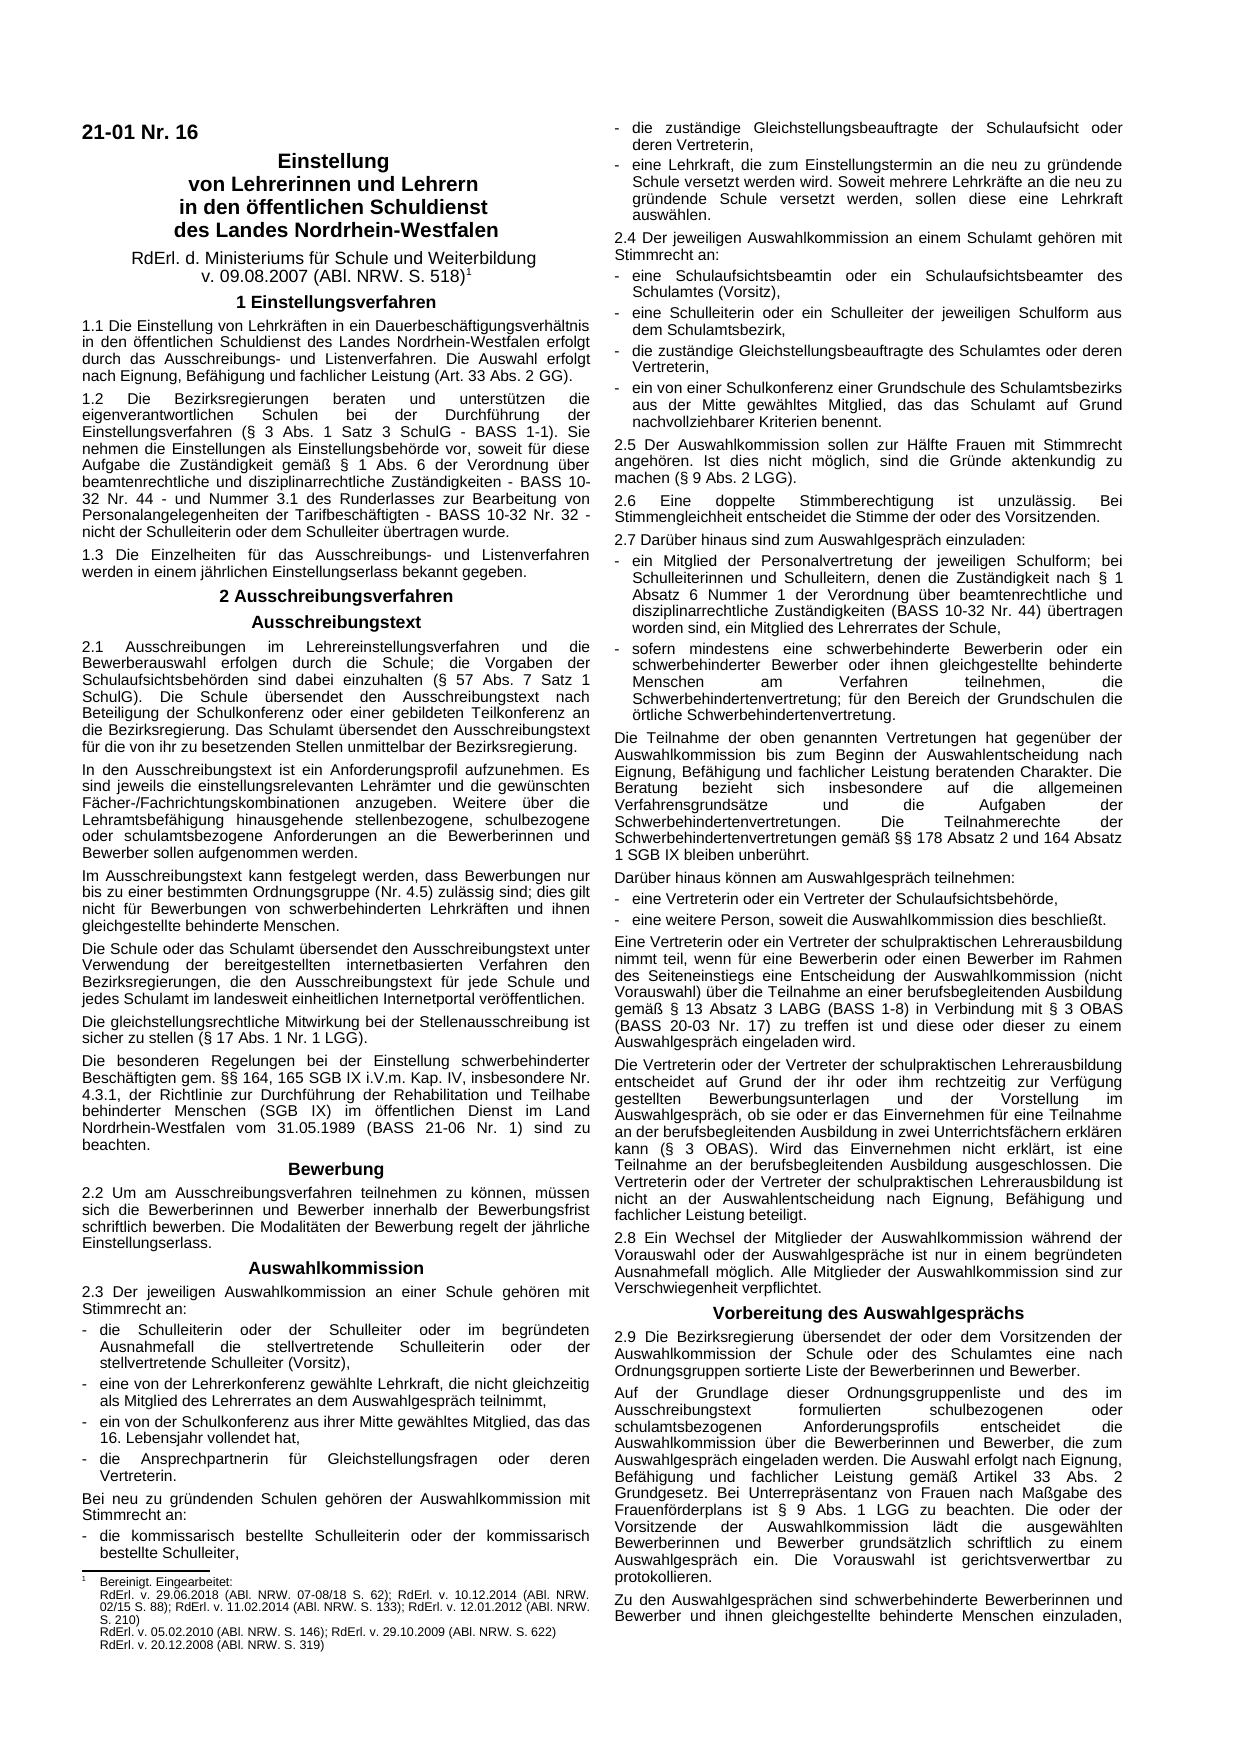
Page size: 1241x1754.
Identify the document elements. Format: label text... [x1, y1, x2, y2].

list - die zuständige Gleichstellungsbeauftragte der Schulaufsicht oder deren Vertreterin, [614, 120, 1123, 153]
list - ein Mitglied der Personalvertretung der jeweiligen Schulform; bei Schulleiterinnen und Schulleitern, denen die Zuständigkeit nach § 1 Absatz 6 Nummer 1 der Verordnung über beamtenrechtliche und disziplinarrechtliche Zuständigkeiten (BASS 10-32 Nr. 44) übertragen worden sind, ein Mitglied des Lehrerrates der Schule, [614, 553, 1123, 637]
text 1.1 Die Einstellung von Lehrkräften in ein Dauerbeschäftigungsverhältnis in den öffentlichen Schuldienst des Landes Nordrhein-Westfalen erfolgt durch das Ausschreibungs- und Listenverfahren. Die Auswahl erfolgt nach Eignung, Befähigung und fachlicher Leistung (Art. 33 Abs. 2 GG). [82, 318, 591, 384]
text 1.2 Die Bezirksregierungen beraten und unterstützen die eigenverantwortlichen Schulen bei der Durchführung der Einstellungsverfahren (§ 3 Abs. 1 Satz 3 SchulG - BASS 1-1). Sie nehmen die Einstellungen als Einstellungsbehörde vor, soweit für diese Aufgabe die Zuständigkeit gemäß § 1 Abs. 6 der Verordnung über beamtenrechtliche und disziplinarrechtliche Zuständigkeiten - BASS 10-32 Nr. 44 - und Nummer 3.1 des Runderlasses zur Bearbeitung von Personalangelegenheiten der Tarifbeschäftigten - BASS 10-32 Nr. 32 - nicht der Schulleiterin oder dem Schulleiter übertragen wurde. [82, 391, 591, 541]
list - sofern mindestens eine schwerbehinderte Bewerberin oder ein schwerbehinderter Bewerber oder ihnen gleichgestellte behinderte Menschen am Verfahren teilnehmen, die Schwerbehindertenvertretung; für den Bereich der Grundschulen die örtliche Schwerbehindertenvertretung. [614, 641, 1123, 724]
list - eine Schulleiterin oder ein Schulleiter der jeweiligen Schulform aus dem Schulamtsbezirk, [614, 305, 1123, 339]
text Auswahlkommission [82, 1261, 591, 1278]
text Die Vertreterin oder der Vertreter der schulpraktischen Lehrerausbildung entscheidet auf Grund der ihr oder ihm rechtzeitig zur Verfügung gestellten Bewerbungsunterlagen und der Vorstellung im Auswahlgespräch, ob sie oder er das Einvernehmen für eine Teilnahme an der berufsbegleitenden Ausbildung in zwei Unterrichtsfächern erklären kann (§ 3 OBAS). Wird das Einvernehmen nicht erklärt, ist eine Teilnahme an der berufsbegleitenden Ausbildung ausgeschlossen. Die Vertreterin oder der Vertreter der schulpraktischen Lehrerausbildung ist nicht an der Auswahlentscheidung nach Eignung, Befähigung und fachlicher Leistung beteiligt. [614, 1057, 1123, 1224]
text Eine Vertreterin oder ein Vertreter der schulpraktischen Lehrerausbildung nimmt teil, wenn für eine Bewerberin oder einen Bewerber im Rahmen des Seiteneinstiegs eine Entscheidung der Auswahlkommission (nicht Vorauswahl) über die Teilnahme an einer berufsbegleitenden Ausbildung gemäß § 13 Absatz 3 LABG (BASS 1-8) in Verbindung mit § 3 OBAS (BASS 20-03 Nr. 17) zu treffen ist und diese oder dieser zu einem Auswahlgespräch eingeladen wird. [614, 934, 1123, 1051]
text 1 Einstellungsverfahren [82, 294, 591, 312]
list - eine Vertreterin oder ein Vertreter der Schulaufsichtsbehörde, [614, 891, 1123, 907]
list - eine weitere Person, soweit die Auswahlkommission dies beschließt. [614, 912, 1123, 928]
text Bei neu zu gründenden Schulen gehören der Auswahlkommission mit Stimmrecht an: [82, 1491, 591, 1524]
text 21-01 Nr. 16 [82, 120, 591, 144]
text 2.1 Ausschreibungen im Lehrereinstellungsverfahren und die Bewerberauswahl erfolgen durch die Schule; die Vorgaben der Schulaufsichtsbehörden sind dabei einzuhalten (§ 57 Abs. 7 Satz 1 SchulG). Die Schule übersendet den Ausschreibungstext nach Beteiligung der Schulkonferenz oder einer gebildeten Teilkonferenz an die Bezirksregierung. Das Schulamt übersendet den Ausschreibungstext für die von ihr zu besetzenden Stellen unmittelbar der Bezirksregierung. [82, 639, 591, 755]
text 2.6 Eine doppelte Stimmberechtigung ist unzulässig. Bei Stimmengleichheit entscheidet die Stimme der oder des Vorsitzenden. [614, 493, 1123, 526]
text 2.4 Der jeweiligen Auswahlkommission an einem Schulamt gehören mit Stimmrecht an: [614, 230, 1123, 264]
text Die gleichstellungsrechtliche Mitwirkung bei der Stellenausschreibung ist sicher zu stellen (§ 17 Abs. 1 Nr. 1 LGG). [82, 1014, 591, 1047]
text 2.7 Darüber hinaus sind zum Auswahlgespräch einzuladen: [614, 532, 1123, 549]
text Die Teilnahme der oben genannten Vertretungen hat gegenüber der Auswahlkommission bis zum Beginn der Auswahlentscheidung nach Eignung, Befähigung und fachlicher Leistung beratenden Charakter. Die Beratung bezieht sich insbesondere auf die allgemeinen Verfahrensgrundsätze und die Aufgaben der Schwerbehindertenvertretungen. Die Teilnahmerechte der Schwerbehindertenvertretungen gemäß §§ 178 Absatz 2 und 164 Absatz 1 SGB IX bleiben unberührt. [614, 730, 1123, 864]
text RdErl. d. Ministeriums für Schule und Weiterbildung v. 09.08.2007 (ABl. NRW. S. 518) [82, 250, 591, 286]
list - eine Lehrkraft, die zum Einstellungstermin an die neu zu gründende Schule versetzt werden wird. Soweit mehrere Lehrkräfte an die neu zu gründende Schule versetzt werden, sollen diese eine Lehrkraft auswählen. [614, 157, 1123, 224]
text Im Ausschreibungstext kann festgelegt werden, dass Bewerbungen nur bis zu einer bestimmten Ordnungsgruppe (Nr. 4.5) zulässig sind; dies gilt nicht für Bewerbungen von schwerbehinderten Lehrkräften und ihnen gleichgestellte behinderte Menschen. [82, 868, 591, 934]
list - ein von der Schulkonferenz aus ihrer Mitte gewähltes Mitglied, das das 16. Lebensjahr vollendet hat, [82, 1414, 591, 1447]
list - eine von der Lehrerkonferenz gewählte Lehrkraft, die nicht gleichzeitig als Mitglied des Lehrerrates an dem Auswahlgespräch teilnimmt, [82, 1376, 591, 1409]
text In den Ausschreibungstext ist ein Anforderungsprofil aufzunehmen. Es sind jeweils die einstellungsrelevanten Lehrämter und die gewünschten Fächer-/Fachrichtungskombinationen anzugeben. Weitere über die Lehramtsbefähigung hinausgehende stellenbezogene, schulbezogene oder schulamtsbezogene Anforderungen an die Bewerberinnen und Bewerber sollen aufgenommen werden. [82, 762, 591, 862]
text Ausschreibungstext [82, 615, 591, 632]
list - die zuständige Gleichstellungsbeauftragte des Schulamtes oder deren Vertreterin, [614, 343, 1123, 376]
text Auf der Grundlage dieser Ordnungsgruppenliste und des im Ausschreibungstext formulierten schulbezogenen oder schulamtsbezogenen Anforderungsprofils entscheidet die Auswahlkommission über die Bewerberinnen und Bewerber, die zum Auswahlgespräch eingeladen werden. Die Auswahl erfolgt nach Eignung, Befähigung und fachlicher Leistung gemäß Artikel 33 Abs. 2 Grundgesetz. Bei Unterrepräsentanz von Frauen nach Maßgabe des Frauenförderplans ist § 9 Abs. 1 LGG zu beachten. Die oder der Vorsitzende der Auswahlkommission lädt die ausgewählten Bewerberinnen und Bewerber grundsätzlich schriftlich zu einem Auswahlgespräch ein. Die Vorauswahl ist gerichtsverwertbar zu protokollieren. [614, 1386, 1123, 1586]
text Die Schule oder das Schulamt übersendet den Ausschreibungstext unter Verwendung der bereitgestellten internetbasierten Verfahren den Bezirksregierungen, die den Ausschreibungstext für jede Schule und jedes Schulamt im landesweit einheitlichen Internetportal veröffentlichen. [82, 941, 591, 1007]
text 1.3 Die Einzelheiten für das Ausschreibungs- und Listenverfahren werden in einem jährlichen Einstellungserlass bekannt gegeben. [82, 547, 591, 580]
text Darüber hinaus können am Auswahlgespräch teilnehmen: [614, 870, 1123, 887]
text Die besonderen Regelungen bei der Einstellung schwerbehinderter Beschäftigten gem. §§ 164, 165 SGB IX i.V.m. Kap. IV, insbesondere Nr. 4.3.1, der Richtlinie zur Durchführung der Rehabilitation und Teilhabe behinderter Menschen (SGB IX) im öffentlichen Dienst im Land Nordrhein-Westfalen vom 31.05.1989 (BASS 21-06 Nr. 1) sind zu beachten. [82, 1053, 591, 1153]
list - eine Schulaufsichtsbeamtin oder ein Schulaufsichtsbeamter des Schulamtes (Vorsitz), [614, 268, 1123, 301]
list - die Schulleiterin oder der Schulleiter oder im begründeten Ausnahmefall die stellvertretende Schulleiterin oder der stellvertretende Schulleiter (Vorsitz), [82, 1322, 591, 1372]
text 2.8 Ein Wechsel der Mitglieder der Auswahlkommission während der Vorauswahl oder der Auswahlgespräche ist nur in einem begründeten Ausnahmefall möglich. Alle Mitglieder der Auswahlkommission sind zur Verschwiegenheit verpflichtet. [614, 1230, 1123, 1297]
list - die kommissarisch bestellte Schulleiterin oder der kommissarisch bestellte Schulleiter, [82, 1528, 591, 1562]
text 2.2 Um am Ausschreibungsverfahren teilnehmen zu können, müssen sich die Bewerberinnen und Bewerber innerhalb der Bewerbungsfrist schriftlich bewerben. Die Modalitäten der Bewerbung regelt der jährliche Einstellungserlass. [82, 1186, 591, 1252]
list - die Ansprechpartnerin für Gleichstellungsfragen oder deren Vertreterin. [82, 1451, 591, 1484]
list - ein von einer Schulkonferenz einer Grundschule des Schulamtsbezirks aus der Mitte gewähltes Mitglied, das das Schulamt auf Grund nachvollziehbarer Kriterien benennt. [614, 380, 1123, 430]
text Einstellung von Lehrerinnen und Lehrern in den öffentlichen Schuldienst des Landes Nordrhein-Westfalen [82, 150, 591, 242]
text 2 Ausschreibungsverfahren [82, 589, 591, 606]
text 2.3 Der jeweiligen Auswahlkommission an einer Schule gehören mit Stimmrecht an: [82, 1284, 591, 1318]
text Bewerbung [82, 1162, 591, 1179]
text Vorbereitung des Auswahlgesprächs [614, 1305, 1123, 1323]
text 2.9 Die Bezirksregierung übersendet der oder dem Vorsitzenden der Auswahlkommission der Schule oder des Schulamtes eine nach Ordnungsgruppen sortierte Liste der Bewerberinnen und Bewerber. [614, 1329, 1123, 1379]
text 2.5 Der Auswahlkommission sollen zur Hälfte Frauen mit Stimmrecht angehören. Ist dies nicht möglich, sind die Gründe aktenkundig zu machen (§ 9 Abs. 2 LGG). [614, 437, 1123, 487]
